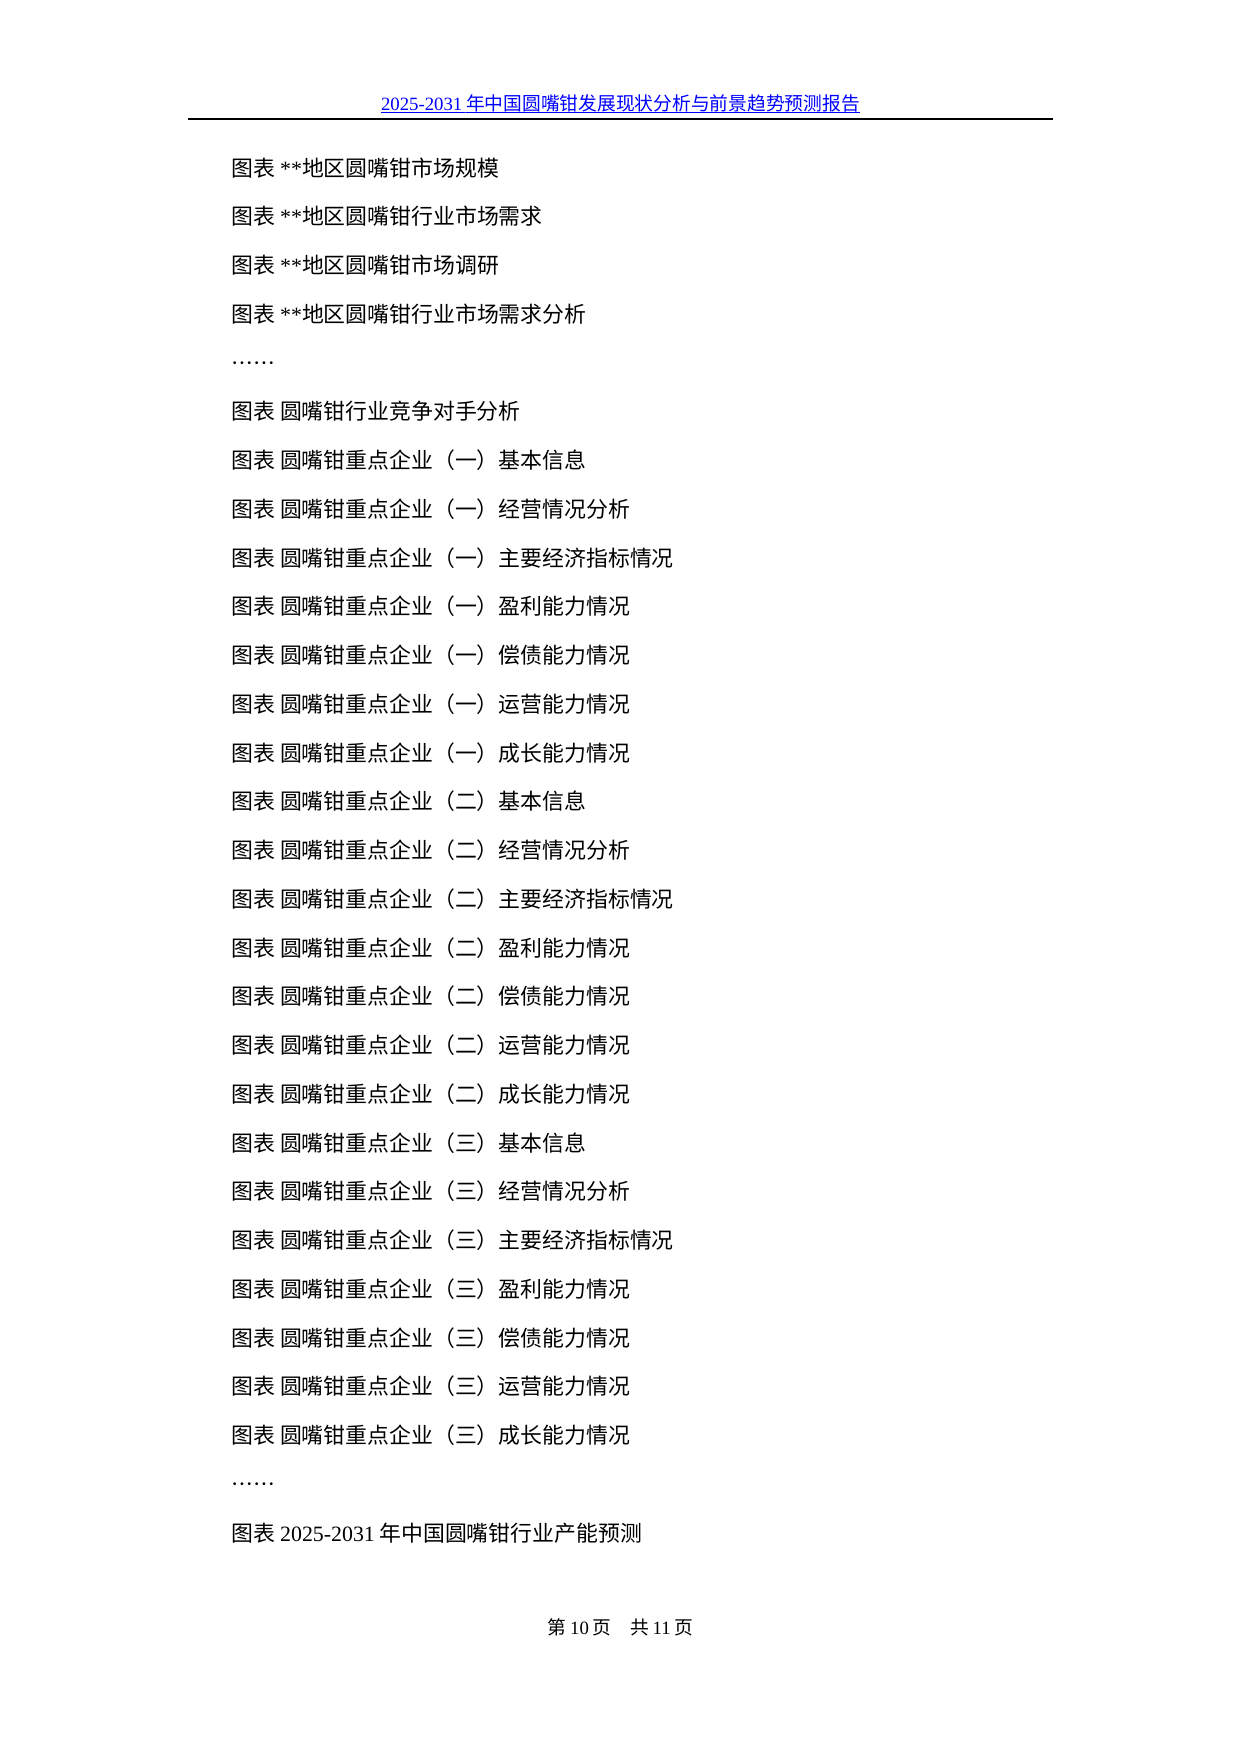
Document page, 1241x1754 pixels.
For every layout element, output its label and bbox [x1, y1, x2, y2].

text [187, 150, 1053, 1548]
